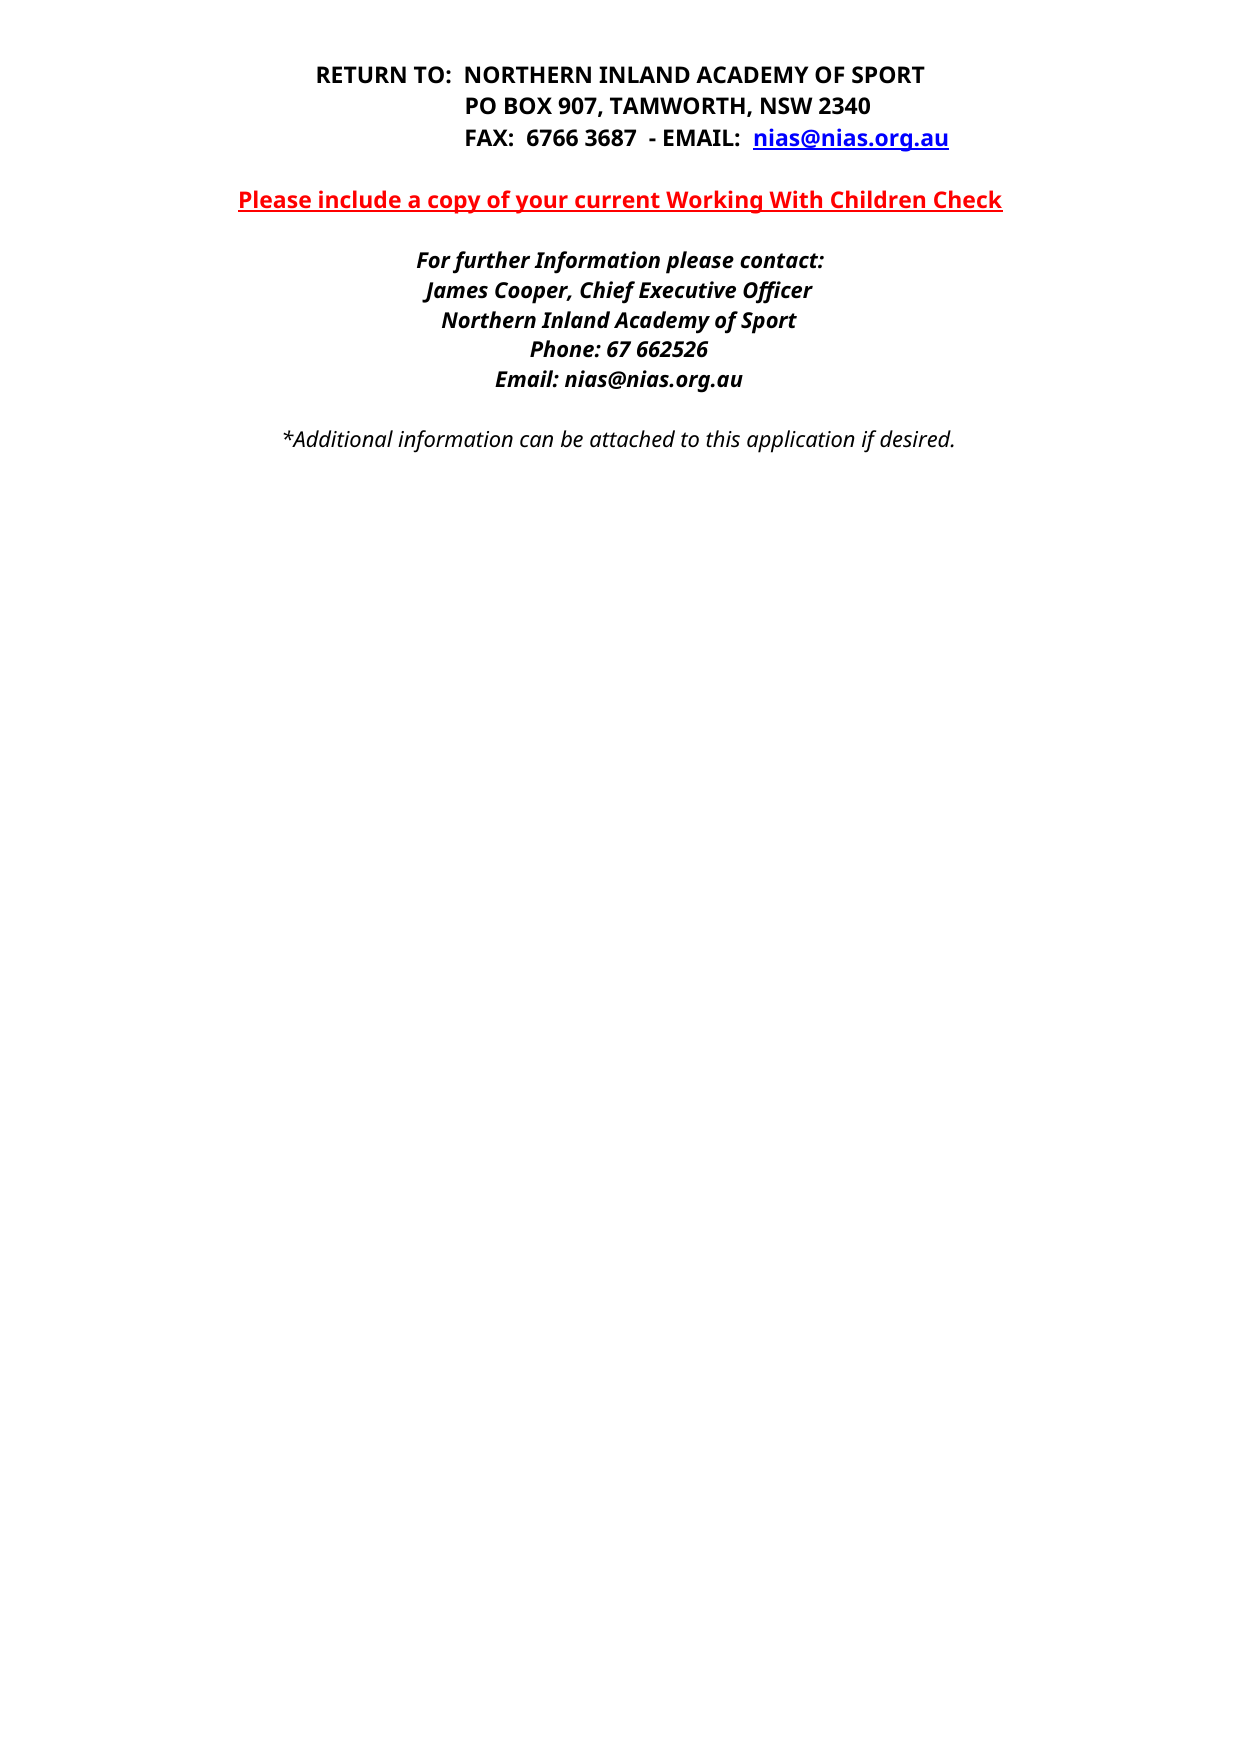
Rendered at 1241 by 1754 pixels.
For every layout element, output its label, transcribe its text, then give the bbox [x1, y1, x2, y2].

text James Cooper, Chief Executive Officer [105, 275, 1135, 305]
text Please include a copy of your current Working With Children Check [105, 184, 1135, 215]
text RETURN TO: NORTHERN OF SPORT [105, 59, 1135, 90]
text FAX: 6766 3687 - EMAIL: nias@nias.org.au [105, 122, 1135, 153]
subtitle Phone: 67 662526 [105, 334, 1135, 364]
text PO , , NSW 2340 [105, 90, 1135, 122]
text Email: [105, 364, 1135, 394]
text *Additional information can be attached to this application if desired. [105, 424, 1135, 454]
text For further Information please contact: [105, 245, 1135, 275]
text Northern of Sport [105, 305, 1135, 334]
